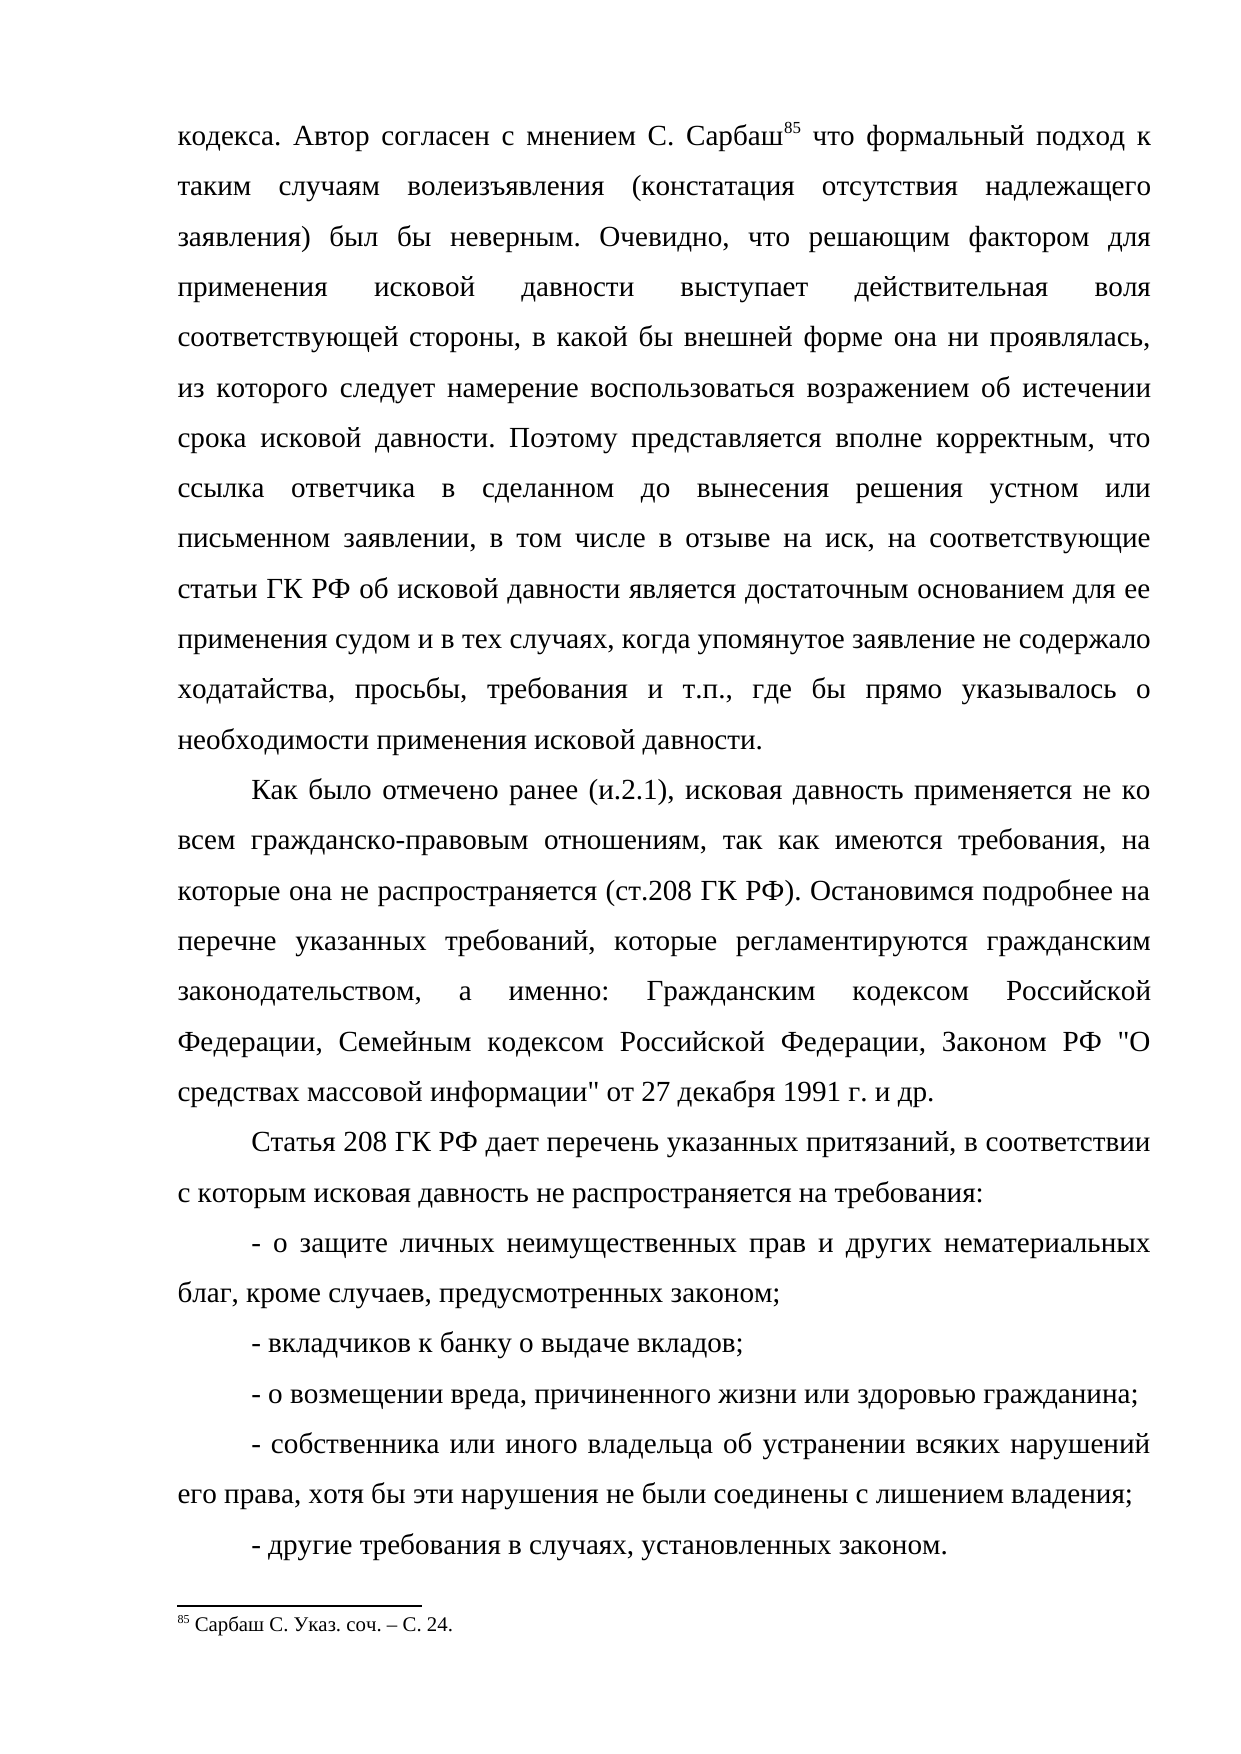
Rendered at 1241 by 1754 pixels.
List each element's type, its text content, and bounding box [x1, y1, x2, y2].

text - собственника или иного владельца об устранении всяких нарушений его права, хотя бы эти нарушения не были соединены с лишением владения; [177, 1426, 1152, 1510]
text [177, 118, 1152, 755]
text - о защите личных неимущественных прав и других нематериальных благ, кроме случаев, предусмотренных законом; [177, 1225, 1152, 1309]
text - вкладчиков к банку о выдаче вкладов; [177, 1326, 1152, 1359]
text - другие требования в случаях, установленных законом. [177, 1527, 1152, 1560]
text Статья 208 ГК РФ дает перечень указанных притязаний, в соответствии с которым исковая давность не распространяется на требования: [177, 1124, 1152, 1208]
text Как было отмечено ранее (и.2.1), исковая давность применяется не ко всем гражданско-правовым отношениям, так как имеются требования, на которые она не распространяется (ст.208 ГК РФ). Остановимся подробнее на перечне указанных требований, которые регламентируются гражданским законодательством, а именно: Гражданским кодексом Российской Федерации, Семейным кодексом Российской Федерации, Законом РФ "О средствах массовой информации" от 27 декабря . и др. [177, 772, 1152, 1108]
text - о возмещении вреда, причиненного жизни или здоровью гражданина; [177, 1376, 1152, 1409]
